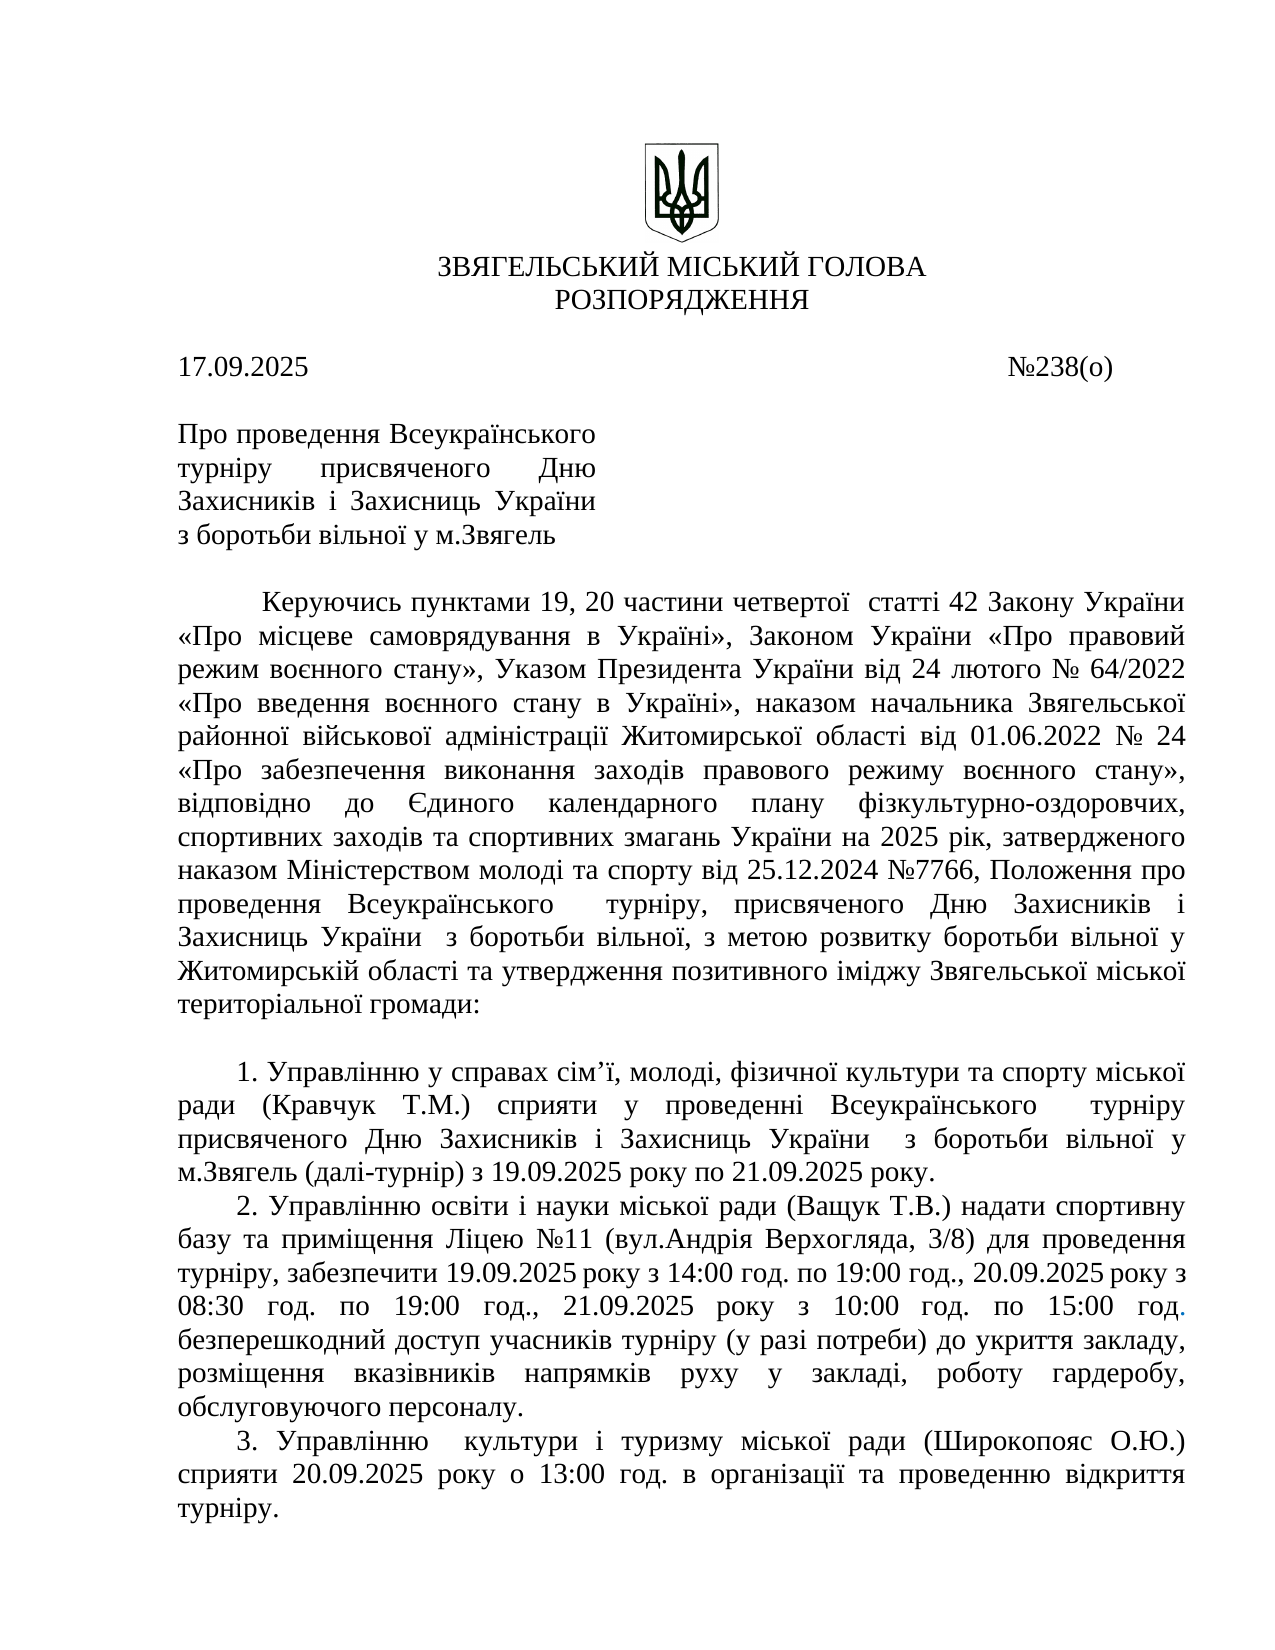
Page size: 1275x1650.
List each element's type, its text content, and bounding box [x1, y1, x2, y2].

text 2. Управлінню освіти і науки міської ради (Ващук Т.В.) надати спортивну базу та приміщення Ліцею №11 (вул.Андрія Верхогляда, 3/8) для проведення турніру, забезпечити 19.09.2025 року з 14:00 год. по 19:00 год., 20.09.2025 року з 08:30 год. по 19:00 год., 21.09.2025 року з 10:00 год. по 15:00 год. безперешкодний доступ учасників турніру (у разі потреби) до укриття закладу, розміщення вказівників напрямків руху у закладі, роботу гардеробу, обслуговуючого персоналу. [177, 1188, 1186, 1423]
text Керуючись пунктами 19, 20 частини четвертої статті 42 Закону України «Про місцеве самоврядування в Україні», Законом України «Про правовий режим воєнного стану», Указом Президента України від 24 лютого № 64/2022 «Про введення воєнного стану в Україні», наказом начальника Звягельської районної військової адміністрації Житомирської області від 01.06.2022 № 24 «Про забезпечення виконання заходів правового режиму воєнного стану», відповідно до Єдиного календарного плану фізкультурно-оздоровчих, спортивних заходів та спортивних змагань України на 2025 рік, затвердженого наказом Міністерством молоді та спорту від 25.12.2024 №7766, Положення про проведення Всеукраїнського турніру, присвяченого Дню Захисників і Захисниць України з боротьби вільної, з метою розвитку боротьби вільної у Житомирській області та утвердження позитивного іміджу Звягельської міської територіальної громади: [177, 584, 1186, 1020]
text 3. Управлінню культури і туризму міської ради (Широкопояс О.Ю.) сприяти 20.09.2025 року о 13:00 год. в організації та проведенню відкриття турніру. [177, 1423, 1186, 1523]
text Про проведення Всеукраїнського турніру присвяченого Дню Захисників і Захисниць України з боротьби вільної у м.Звягель [177, 416, 596, 551]
text 1. Управлінню у справах сім’ї, молоді, фізичної культури та спорту міської ради (Кравчук Т.М.) сприяти у проведенні Всеукраїнського турніру присвяченого Дню Захисників і Захисниць України з боротьби вільної у м.Звягель (далі-турнір) з 19.09.2025 року по 21.09.2025 року. [177, 1054, 1186, 1188]
text 17.09.2025 №238(о) [177, 349, 1186, 383]
text РОЗПОРЯДЖЕННЯ [177, 282, 1186, 316]
picture [644, 143, 719, 243]
text ЗВЯГЕЛЬСЬКИЙ МІСЬКИЙ ГОЛОВА [177, 249, 1186, 282]
